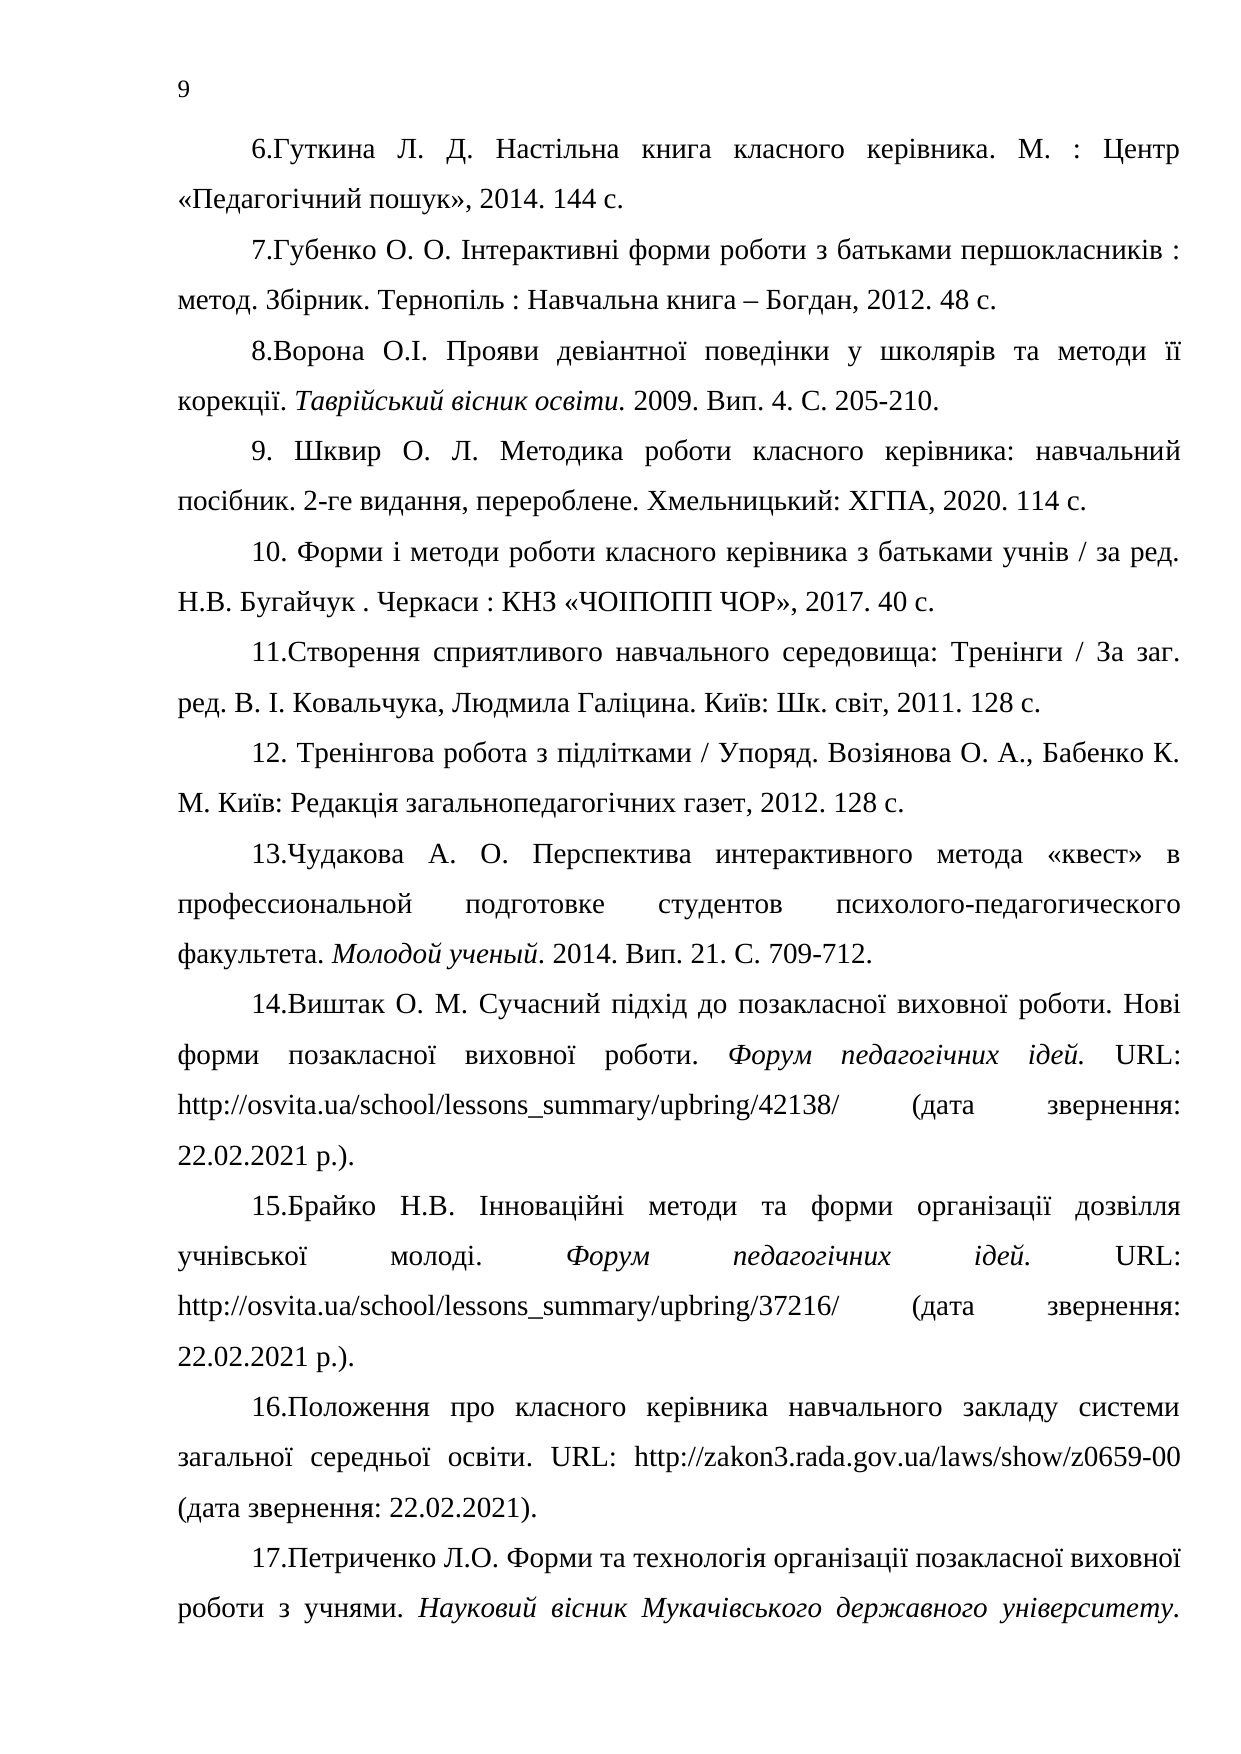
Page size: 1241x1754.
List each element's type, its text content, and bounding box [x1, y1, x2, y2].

text 8.Ворона О.І. Прояви девіантної поведінки у школярів та методи її корекції. Таврійський вісник освіти. 2009. Вип. 4. С. 205-210. [177, 333, 1181, 416]
text 14.Виштак О. М. Сучасний підхід до позакласної виховної роботи. Нові форми позакласної виховної роботи. Форум педагогічних ідей. URL: http://osvita.ua/school/lessons_summary/upbring/42138/ (дата звернення: 22.02.2021 р.). [177, 987, 1181, 1171]
text 16.Положення про класного керівника навчального закладу системи загальної середньої освіти. URL: http://zakon3.rada.gov.ua/laws/show/z0659-00 (дата звернення: 22.02.2021). [177, 1389, 1181, 1523]
text 15.Брайко Н.В. Інноваційні методи та форми організації дозвілля учнівської молоді. Форум педагогічних ідей. URL: http://osvita.ua/school/lessons_summary/upbring/37216/ (дата звернення: 22.02.2021 р.). [177, 1188, 1181, 1372]
text 9. Шквир О. Л. Методика роботи класного керівника: навчальний посібник. 2-ге видання, перероблене. Хмельницький: ХГПА, 2020. 114 с. [177, 433, 1181, 517]
text 6.Гуткина Л. Д. Настільна книга класного керівника. М. : Центр «Педагогічний пошук», 2014. 144 с. [177, 131, 1181, 215]
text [177, 1540, 1181, 1624]
text 13.Чудакова А. О. Перспектива интерактивного метода «квест» в профессиональной подготовке студентов психолого-педагогического факультета. Молодой ученый. 2014. Вип. 21. С. 709-712. [177, 836, 1181, 970]
text 7.Губенко О. О. Інтерактивні форми роботи з батьками першокласників : метод. Збірник. Тернопіль : Навчальна книга – Богдан, 2012. 48 с. [177, 232, 1181, 316]
text 12. Тренінгова робота з підлітками / Упоряд. Возіянова О. А., Бабенко К. М. Київ: Редакція загальнопедагогічних газет, 2012. 128 с. [177, 735, 1181, 819]
text 11.Створення сприятливого навчального середовища: Тренінги / За заг. ред. В. І. Ковальчука, Людмила Галіцина. Київ: Шк. світ, 2011. 128 с. [177, 634, 1181, 718]
text 10. Форми і методи роботи класного керівника з батьками учнів / за ред. Н.В. Бугайчук . Черкаси : КНЗ «ЧОІПОПП ЧОР», 2017. 40 с. [177, 534, 1181, 618]
